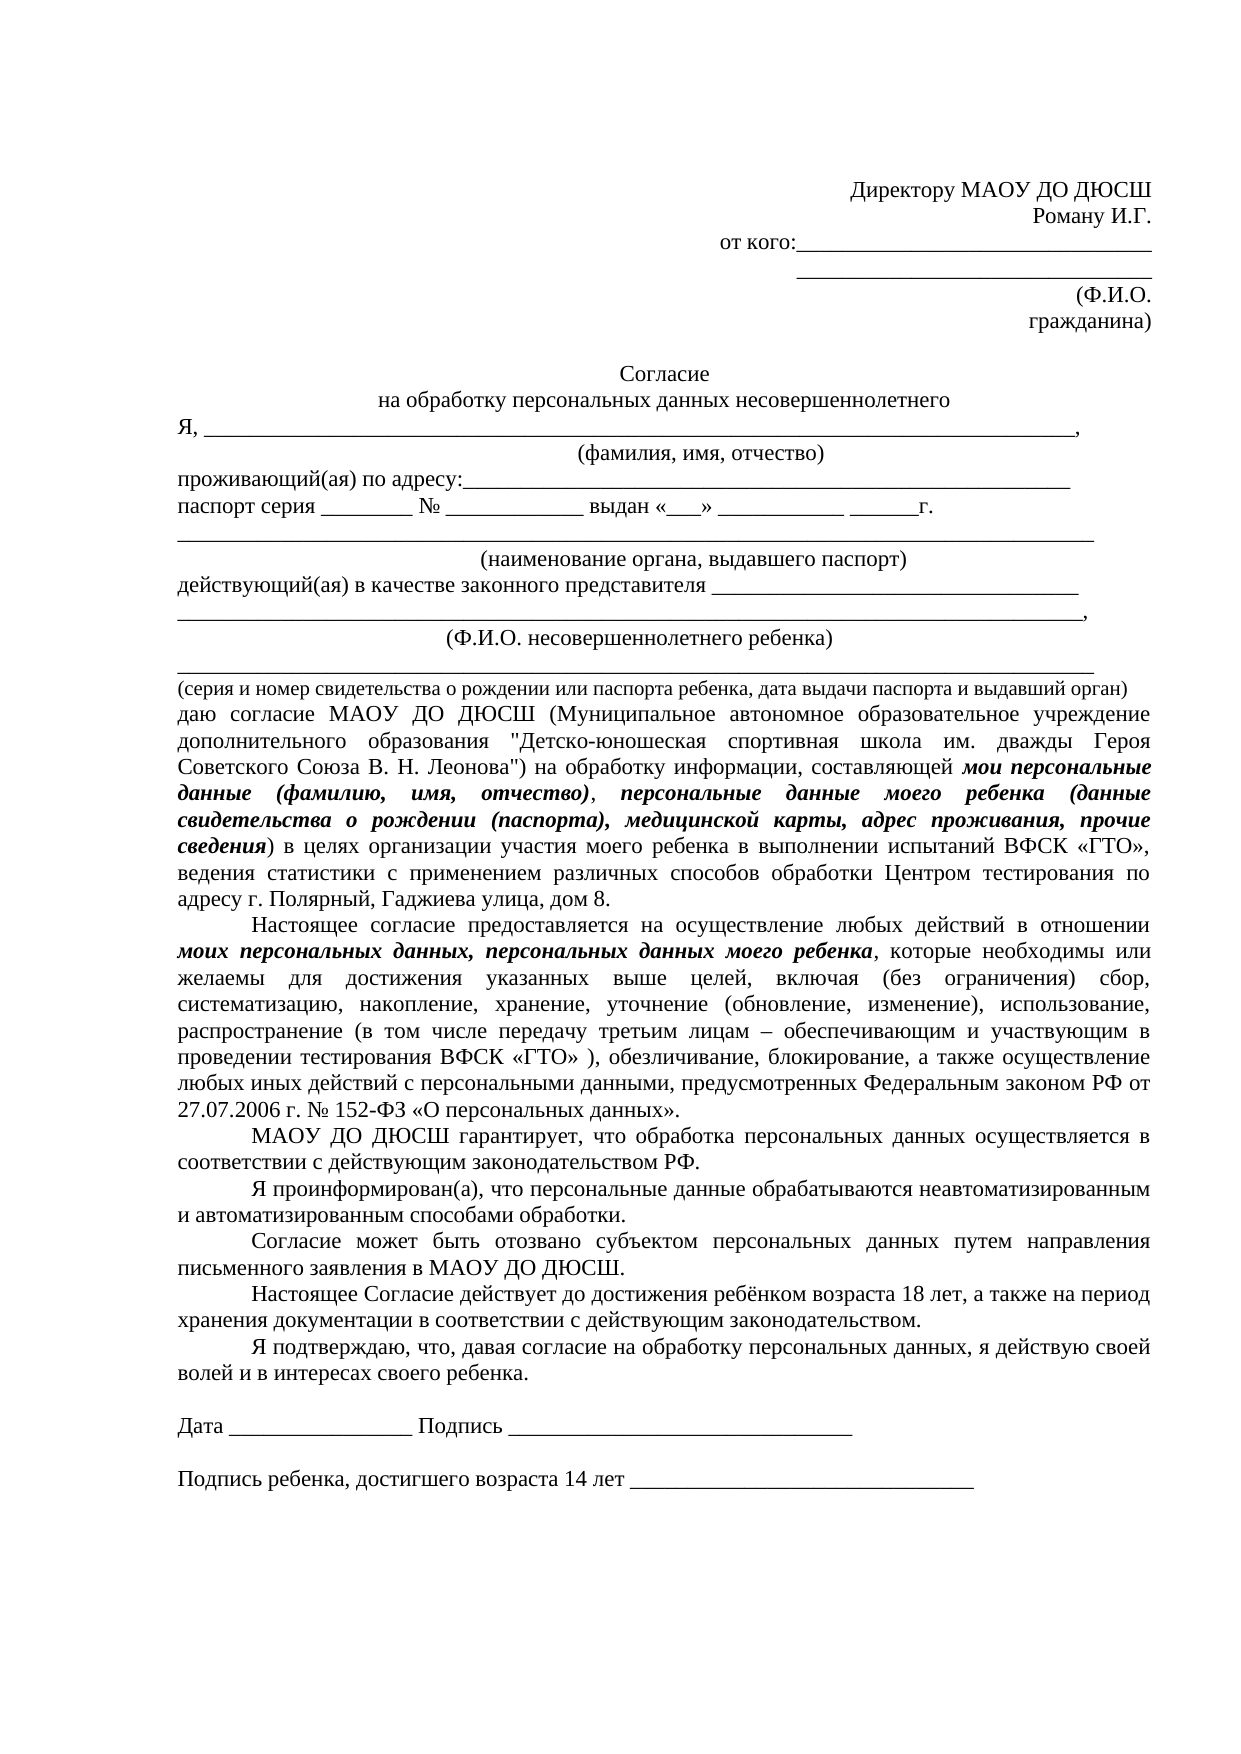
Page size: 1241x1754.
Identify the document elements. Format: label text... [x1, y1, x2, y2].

text действующий(ая) в качестве законного представителя ________________________________ [177, 571, 1152, 597]
text Роману И.Г. [177, 202, 1152, 228]
text _______________________________ [177, 255, 1152, 281]
text Директору МАОУ ДО ДЮСШ [177, 176, 1152, 202]
text Настоящее Согласие действует до достижения ребёнком возраста 18 лет, а также на период хранения документации в соответствии с действующим законодательством. [177, 1280, 1152, 1333]
text (наименование органа, выдавшего паспорт) [177, 544, 1152, 571]
text от кого:_______________________________ [177, 228, 1152, 255]
text (Ф.И.О. несовершеннолетнего ребенка) [177, 624, 1152, 650]
text Дата ________________ Подпись ______________________________ [177, 1412, 1152, 1438]
text ________________________________________________________________________________ [177, 650, 1152, 676]
text (серия и номер свидетельства о рождении или паспорта ребенка, дата выдачи паспорта и выдавший орган) [177, 676, 1152, 700]
text проживающий(ая) по адресу:_____________________________________________________ [177, 466, 1152, 492]
text Подпись ребенка, достигшего возраста 14 лет ______________________________ [177, 1465, 1152, 1491]
text паспорт серия ________ № ____________ выдан «___» ___________ ______г. ________________________________________________________________________________ [177, 492, 1152, 544]
text (Ф.И.О. гражданина) [177, 281, 1152, 334]
text даю согласие МАОУ ДО ДЮСШ (Муниципальное автономное образовательное учреждение дополнительного образования "Детско-юношеская спортивная школа им. дважды Героя Советского Союза В. Н. Леонова") на обработку информации, составляющей мои персональные данные (фамилию, имя, отчество), персональные данные моего ребенка (данные свидетельства о рождении (паспорта), медицинской карты, адрес проживания, прочие сведения) в целях организации участия моего ребенка в выполнении испытаний ВФСК «ГТО», ведения статистики с применением различных способов обработки Центром тестирования по адресу г. Полярный, Гаджиева улица, дом 8. [177, 700, 1152, 911]
text Согласие [177, 360, 1152, 386]
text Настоящее согласие предоставляется на осуществление любых действий в отношении моих персональных данных, персональных данных моего ребенка, которые необходимы или желаемы для достижения указанных выше целей, включая (без ограничения) сбор, систематизацию, накопление, хранение, уточнение (обновление, изменение), использование, распространение (в том числе передачу третьим лицам – обеспечивающим и участвующим в проведении тестирования ВФСК «ГТО» ), обезличивание, блокирование, а также осуществление любых иных действий с персональными данными, предусмотренных Федеральным законом РФ от 27.07.2006 г. № 152-ФЗ «О персональных данных». [177, 911, 1152, 1122]
text Я подтверждаю, что, давая согласие на обработку персональных данных, я действую своей волей и в интересах своего ребенка. [177, 1333, 1152, 1386]
text Я проинформирован(а), что персональные данные обрабатываются неавтоматизированным и автоматизированным способами обработки. [177, 1175, 1152, 1227]
text Согласие может быть отозвано субъектом персональных данных путем направления письменного заявления в МАОУ ДО ДЮСШ. [177, 1227, 1152, 1280]
text _______________________________________________________________________________, [177, 597, 1152, 624]
text на обработку персональных данных несовершеннолетнего [177, 386, 1152, 413]
text МАОУ ДО ДЮСШ гарантирует, что обработка персональных данных осуществляется в соответствии с действующим законодательством РФ. [177, 1122, 1152, 1175]
text Я, ____________________________________________________________________________, [177, 413, 1152, 439]
text (фамилия, имя, отчество) [177, 439, 1152, 466]
